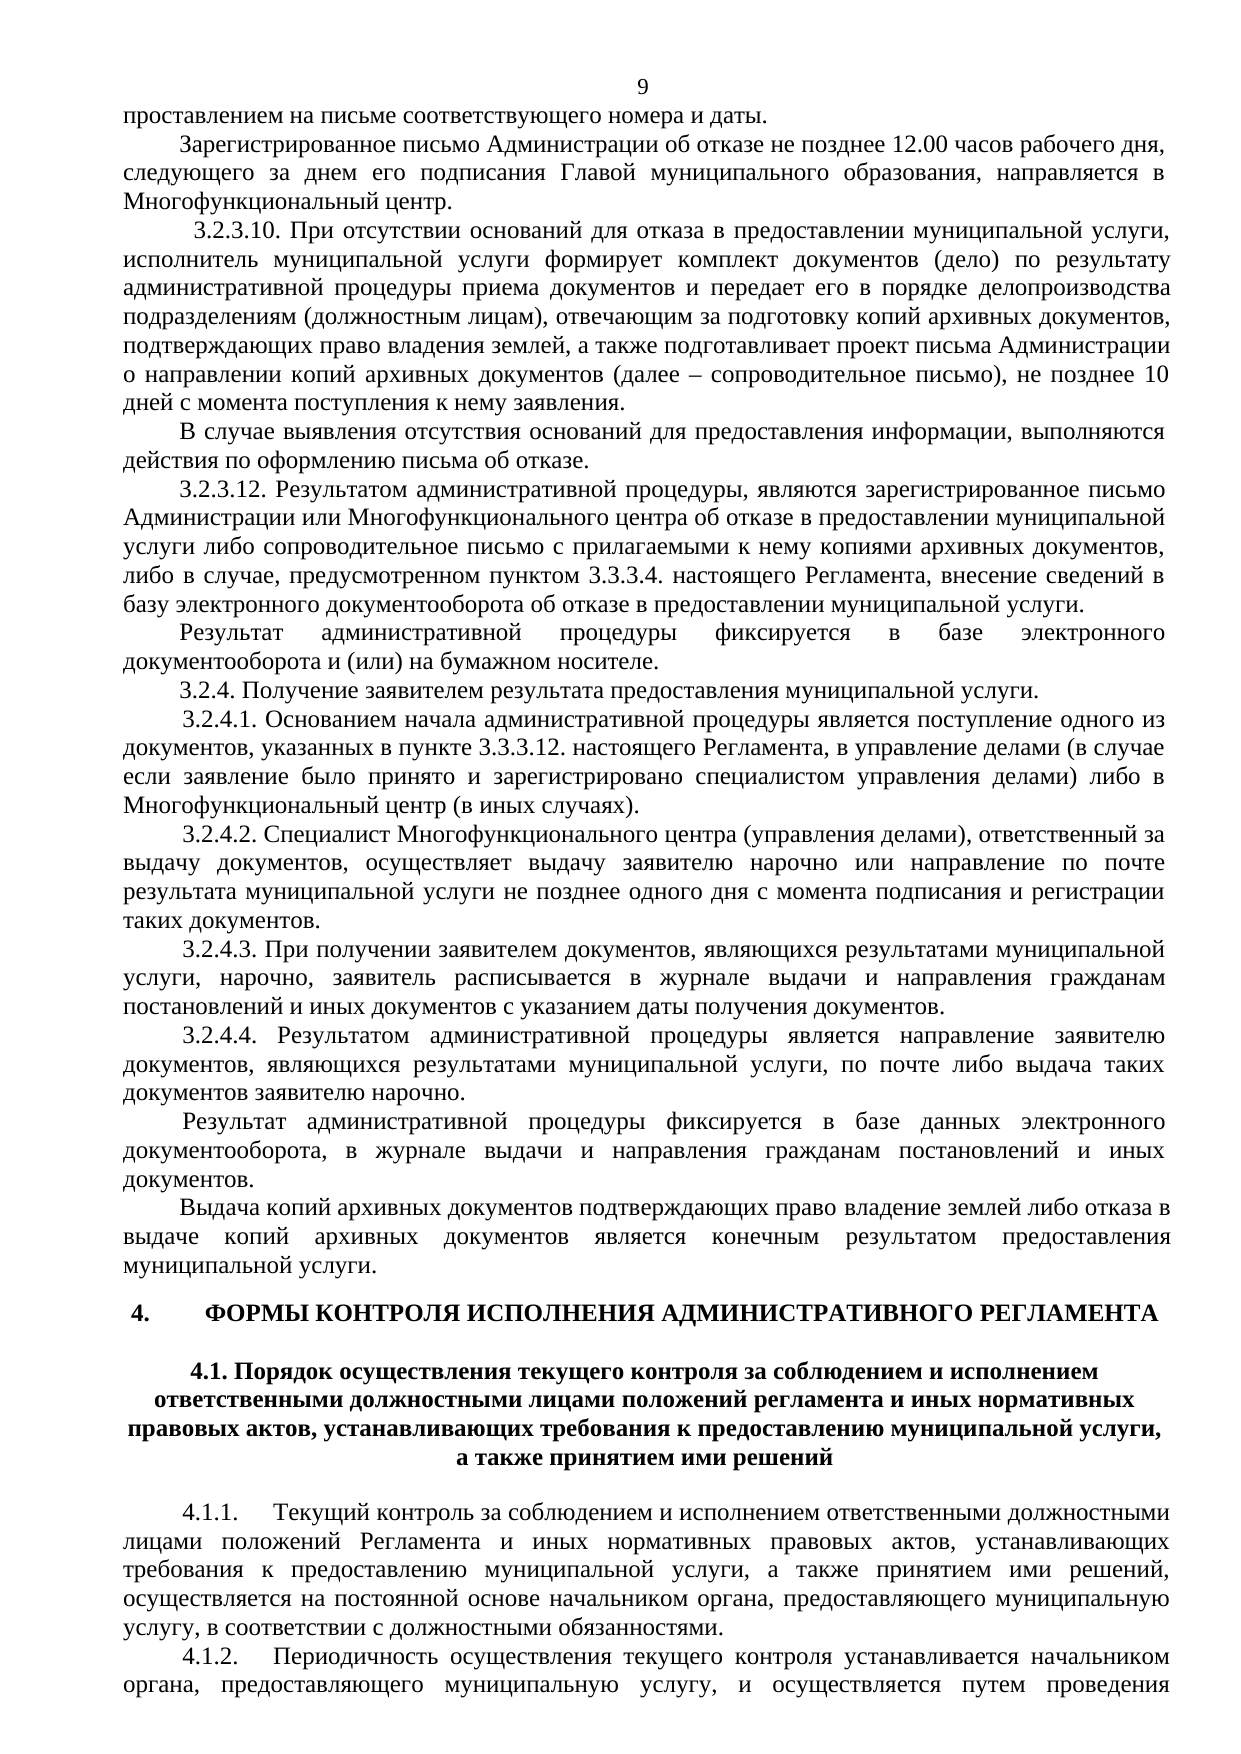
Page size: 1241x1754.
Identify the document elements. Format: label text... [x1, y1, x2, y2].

text 3.2.4.3. При получении заявителем документов, являющихся результатами муниципальной услуги, нарочно, заявитель расписывается в журнале выдачи и направления гражданам постановлений и иных документов с указанием даты получения документов. [123, 934, 1166, 1020]
list ФОРМЫ КОНТРОЛЯ ИСПОЛНЕНИЯ АДМИНИСТРАТИВНОГО РЕГЛАМЕНТА [123, 1298, 1166, 1327]
text В случае выявления отсутствия оснований для предоставления информации, выполняются действия по оформлению письма об отказе. [123, 416, 1166, 474]
text Результат административной процедуры фиксируется в базе данных электронного документооборота, в журнале выдачи и направления гражданам постановлений и иных документов. [123, 1106, 1166, 1192]
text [123, 100, 1166, 129]
text 3.2.4.4. Результатом административной процедуры является направление заявителю документов, являющихся результатами муниципальной услуги, по почте либо выдача таких документов заявителю нарочно. [123, 1020, 1166, 1106]
text 3.2.4. Получение заявителем результата предоставления муниципальной услуги. [123, 675, 1166, 704]
text 3.2.4.2. Специалист Многофункционального центра (управления делами), ответственный за выдачу документов, осуществляет выдачу заявителю нарочно или направление по почте результата муниципальной услуги не позднее одного дня с момента подписания и регистрации таких документов. [123, 819, 1166, 934]
text Зарегистрированное письмо Администрации об отказе не позднее 12.00 часов рабочего дня, следующего за днем его подписания Главой муниципального образования, направляется в Многофункциональный центр. [123, 129, 1166, 215]
text Результат административной процедуры фиксируется в базе электронного документооборота и (или) на бумажном носителе. [123, 617, 1166, 675]
text 3.2.3.12. Результатом административной процедуры, являются зарегистрированное письмо Администрации или Многофункционального центра об отказе в предоставлении муниципальной услуги либо сопроводительное письмо с прилагаемыми к нему копиями архивных документов, либо в случае, предусмотренном пунктом 3.3.3.4. настоящего Регламента, внесение сведений в базу электронного документооборота об отказе в предоставлении муниципальной услуги. [123, 474, 1166, 617]
text 3.2.4.1. Основанием начала административной процедуры является поступление одного из документов, указанных в пункте 3.3.3.12. настоящего Регламента, в управление делами (в случае если заявление было принято и зарегистрировано специалистом управления делами) либо в Многофункциональный центр (в иных случаях). [123, 704, 1166, 819]
list Текущий контроль за соблюдением и исполнением ответственными должностными лицами положений Регламента и иных нормативных правовых актов, устанавливающих требования к предоставлению муниципальной услуги, а также принятием ими решений, осуществляется на постоянной основе начальником органа, предоставляющего муниципальную услугу, в соответствии с должностными обязанностями. [123, 1497, 1171, 1641]
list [123, 1641, 1171, 1698]
text 3.2.3.10. При отсутствии оснований для отказа в предоставлении муниципальной услуги, исполнитель муниципальной услуги формирует комплект документов (дело) по результату административной процедуры приема документов и передает его в порядке делопроизводства подразделениям (должностным лицам), отвечающим за подготовку копий архивных документов, подтверждающих право владения землей, а также подготавливает проект письма Администрации о направлении копий архивных документов (далее – сопроводительное письмо), не позднее 10 дней с момента поступления к нему заявления. [123, 215, 1171, 416]
text 4.1. Порядок осуществления текущего контроля за соблюдением и исполнением ответственными должностными лицами положений регламента и иных нормативных правовых актов, устанавливающих требования к предоставлению муниципальной услуги, а также принятием ими решений [123, 1356, 1166, 1497]
text Выдача копий архивных документов подтверждающих право владение землей либо отказа в выдаче копий архивных документов является конечным результатом предоставления муниципальной услуги. [123, 1192, 1171, 1279]
